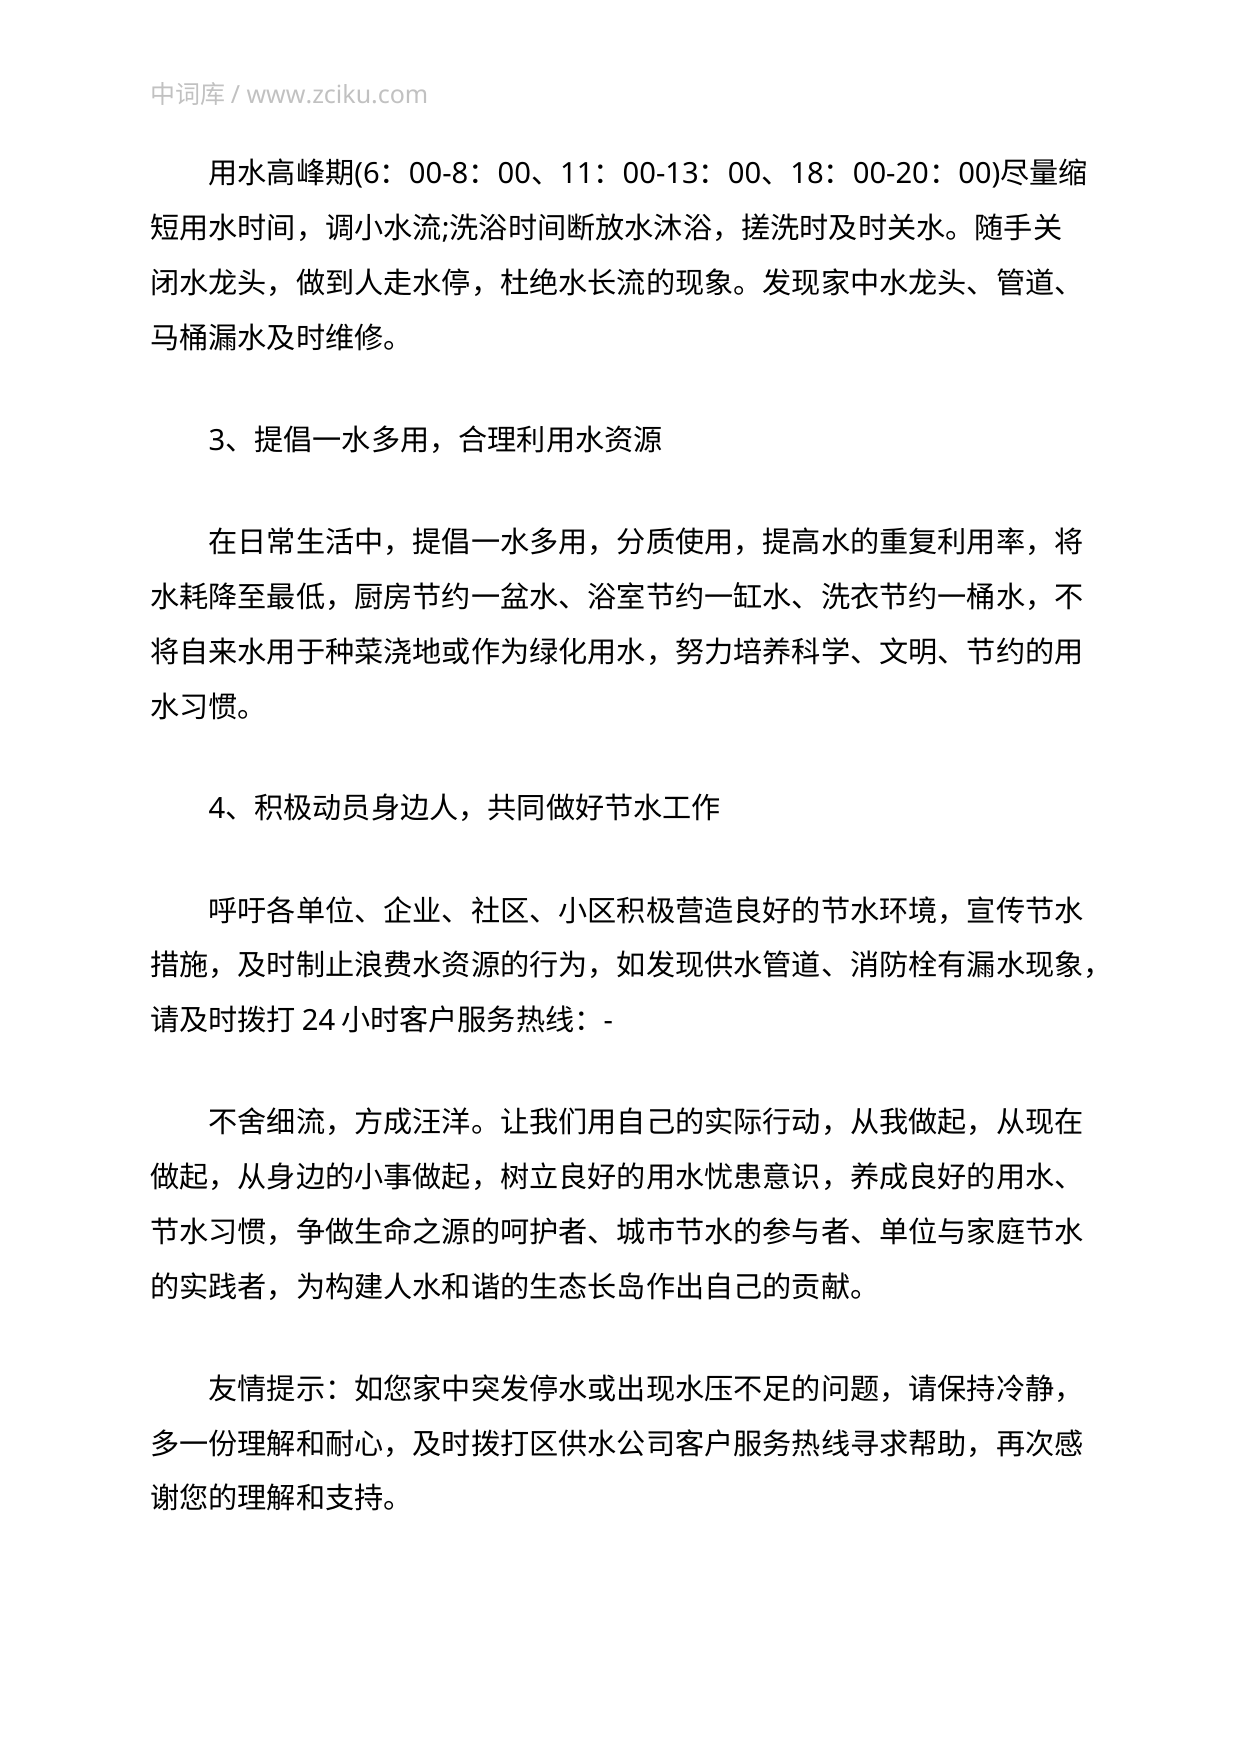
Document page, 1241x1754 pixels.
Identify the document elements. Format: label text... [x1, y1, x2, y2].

text 呼吁各单位、企业、社区、小区积极营造良好的节水环境，宣传节水措施，及时制止浪费水资源的行为，如发现供水管道、消防栓有漏水现象，请及时拨打24小时客户服务热线：- [150, 887, 1090, 1039]
text 在日常生活中，提倡一水多用，分质使用，提高水的重复利用率，将水耗降至最低，厨房节约一盆水、浴室节约一缸水、洗衣节约一桶水，不将自来水用于种菜浇地或作为绿化用水，努力培养科学、文明、节约的用水习惯。 [150, 519, 1090, 726]
text 不舍细流，方成汪洋。让我们用自己的实际行动，从我做起，从现在做起，从身边的小事做起，树立良好的用水忧患意识，养成良好的用水、节水习惯，争做生命之源的呵护者、城市节水的参与者、单位与家庭节水的实践者，为构建人水和谐的生态长岛作出自己的贡献。 [150, 1099, 1090, 1306]
text 友情提示：如您家中突发停水或出现水压不足的问题，请保持冷静，多一份理解和耐心，及时拨打区供水公司客户服务热线寻求帮助，再次感谢您的理解和支持。 [150, 1365, 1090, 1517]
text 3、提倡一水多用，合理利用水资源 [150, 417, 1090, 459]
text 4、积极动员身边人，共同做好节水工作 [150, 785, 1090, 827]
text 用水高峰期(6：00-8：00、11：00-13：00、18：00-20：00)尽量缩短用水时间，调小水流;洗浴时间断放水沐浴，搓洗时及时关水。随手关闭水龙头，做到人走水停，杜绝水长流的现象。发现家中水龙头、管道、马桶漏水及时维修。 [150, 150, 1090, 357]
